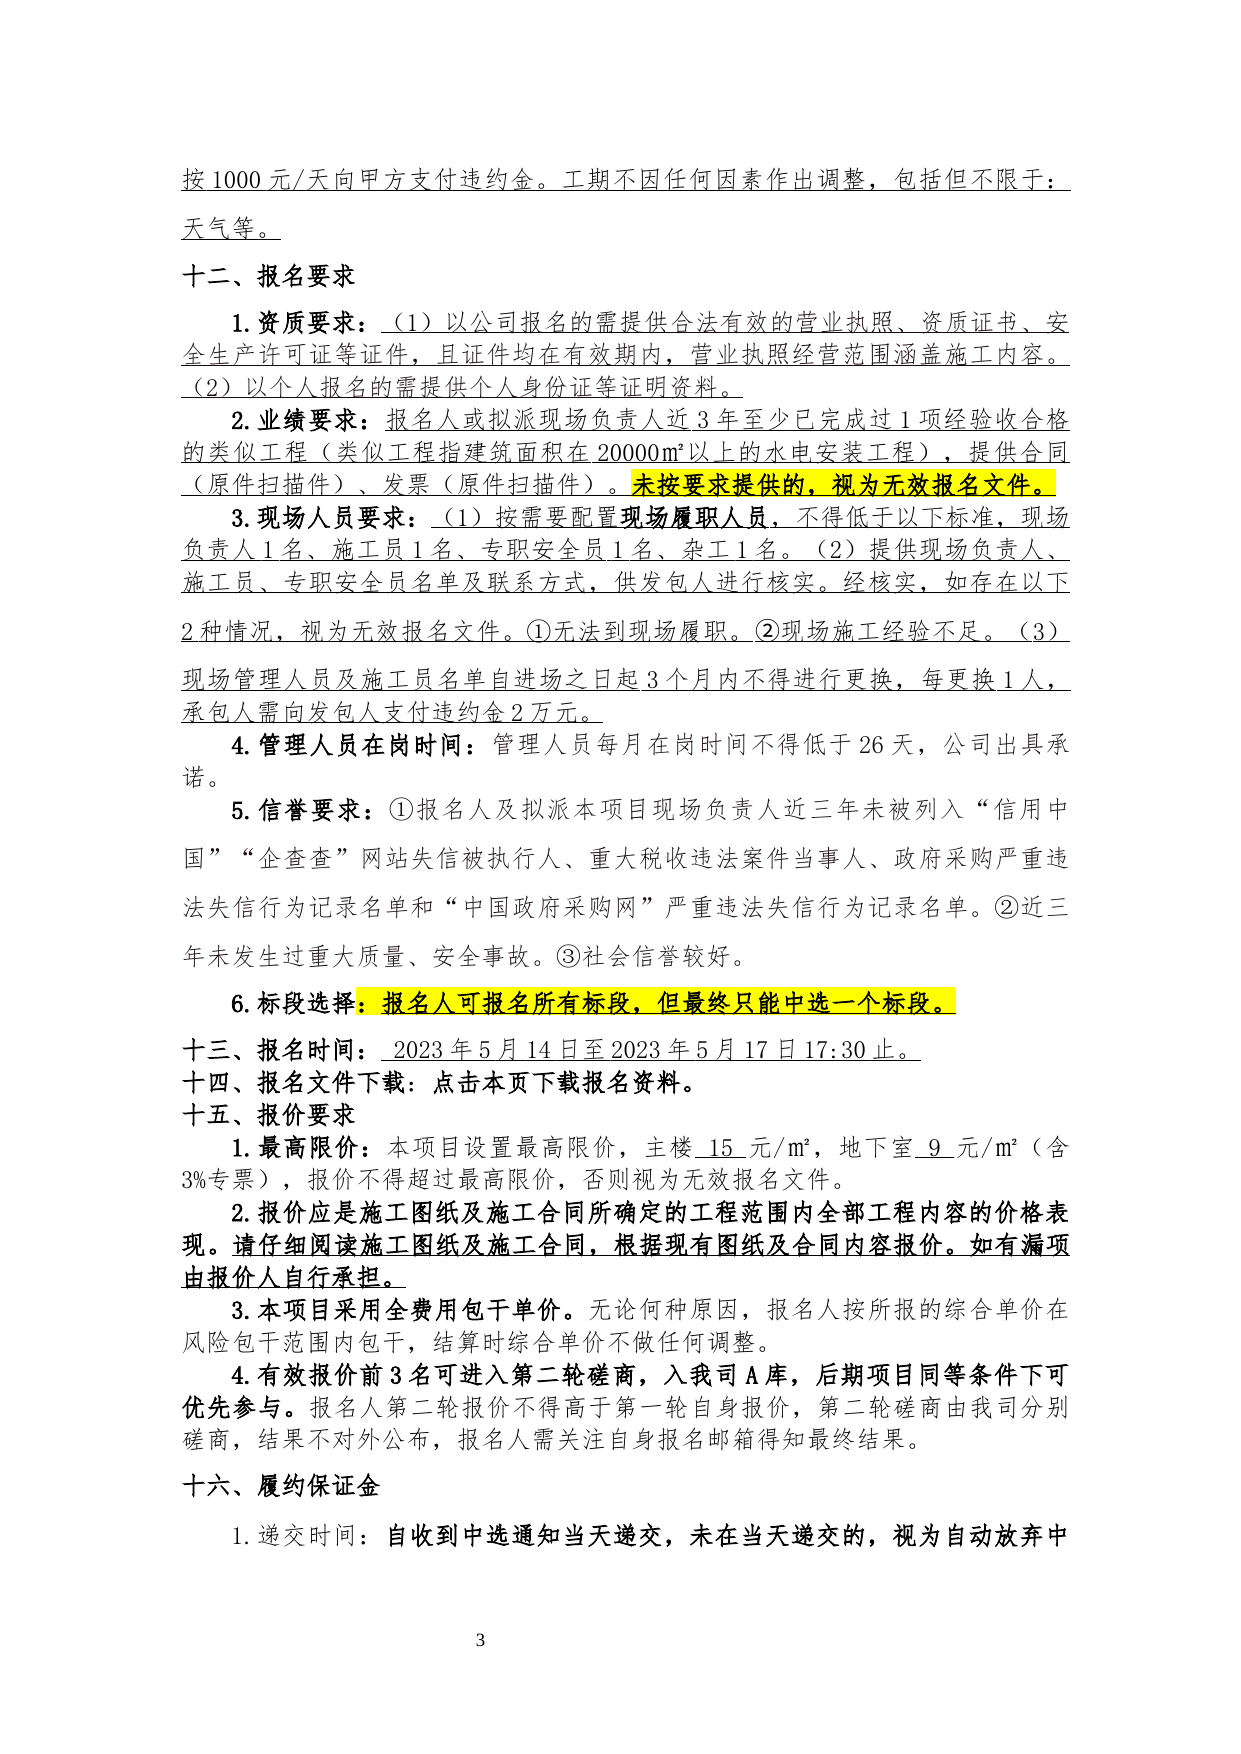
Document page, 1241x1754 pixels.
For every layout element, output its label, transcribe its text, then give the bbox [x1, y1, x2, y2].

text 3.现场人员要求：（1）按需要配置现场履职人员，不得低于以下标准，现场负责人1名、施工员1名、专职安全员1名、杂工1名。（2）提供现场负责人、施工员、专职安全员名单及联系方式，供发包人进行核实。经核实，如存在以下2种情况，视为无效报名文件。①无法到现场履职。②现场施工经验不足。（3）现场管理人员及施工员名单自进场之日起3个月内不得进行更换，每更换1人，承包人需向发包人支付违约金2万元。 [181, 499, 1071, 727]
text 十四、报名文件下载：点击本页下载报名资料。 [181, 1064, 1071, 1097]
text 4.有效报价前3名可进入第二轮磋商，入我司A库，后期项目同等条件下可优先参与。报名人第二轮报价不得高于第一轮自身报价，第二轮磋商由我司分别磋商，结果不对外公布，报名人需关注自身报名邮箱得知最终结果。 [181, 1357, 1071, 1454]
text 2.报价应是施工图纸及施工合同所确定的工程范围内全部工程内容的价格表现。请仔细阅读施工图纸及施工合同，根据现有图纸及合同内容报价。如有漏项由报价人自行承担。 [181, 1194, 1071, 1292]
text 十五、报价要求 [181, 1097, 1071, 1129]
text 1.最高限价：本项目设置最高限价，主楼 15 元/㎡，地下室 9 元/㎡（含3%专票），报价不得超过最高限价，否则视为无效报名文件。 [181, 1129, 1071, 1194]
text 十二、报名要求 [181, 257, 1071, 290]
text 2.业绩要求：报名人或拟派现场负责人近3年至少已完成过1项经验收合格的类似工程（类似工程指建筑面积在20000㎡以上的水电安装工程），提供合同（原件扫描件）、发票（原件扫描件）。未按要求提供的，视为无效报名文件。 [181, 402, 1071, 499]
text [181, 162, 1071, 190]
list 十六、履约保证金 [181, 1454, 1071, 1504]
text 3.本项目采用全费用包干单价。无论何种原因，报名人按所报的综合单价在风险包干范围内包干，结算时综合单价不做任何调整。 [181, 1292, 1071, 1357]
text 1.资质要求：（1）以公司报名的需提供合法有效的营业执照、资质证书、安全生产许可证等证件，且证件均在有效期内，营业执照经营范围涵盖施工内容。（2）以个人报名的需提供个人身份证等证明资料。 [181, 304, 1071, 402]
text 6.标段选择：报名人可报名所有标段，但最终只能中选一个标段。 [181, 985, 1071, 1017]
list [181, 1504, 1071, 1554]
text 4.管理人员在岗时间：管理人员每月在岗时间不得低于26天，公司出具承诺。 [181, 727, 1071, 792]
text 十三、报名时间： 2023年5月14日至2023年5月17日17:30止。 [181, 1032, 1071, 1064]
text 5.信誉要求：①报名人及拟派本项目现场负责人近三年未被列入“信用中国”“企查查”网站失信被执行人、重大税收违法案件当事人、政府采购严重违法失信行为记录名单和“中国政府采购网”严重违法失信行为记录名单。②近三年未发生过重大质量、安全事故。③社会信誉较好。 [181, 792, 1071, 971]
